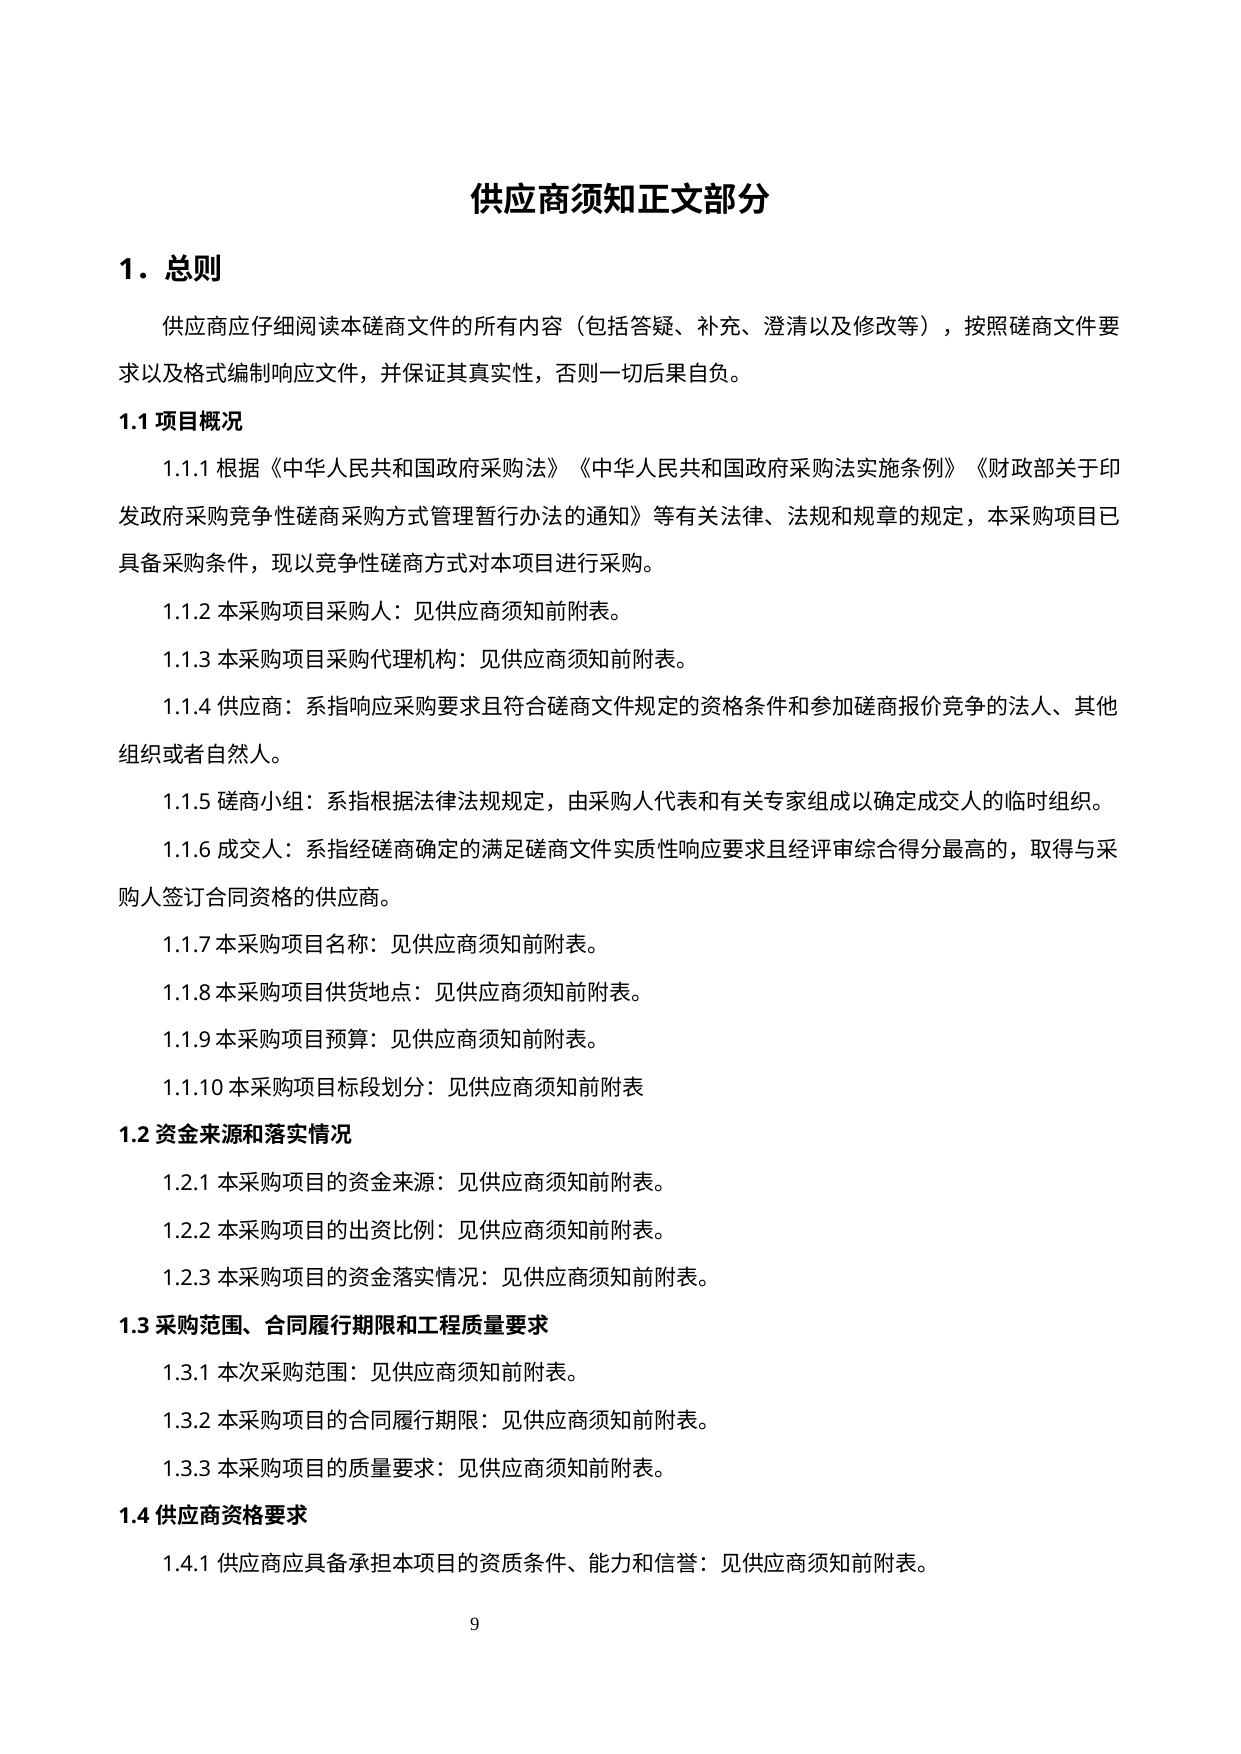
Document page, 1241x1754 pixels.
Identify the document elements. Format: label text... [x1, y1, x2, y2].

text 1.2.2 本采购项目的出资比例：见供应商须知前附表。 [118, 1213, 1122, 1244]
text 1.1.7本采购项目名称：见供应商须知前附表。 [118, 927, 1122, 959]
text 1.1.6 成交人：系指经磋商确定的满足磋商文件实质性响应要求且经评审综合得分最高的，取得与采购人签订合同资格的供应商。 [118, 832, 1122, 911]
text 1.2 资金来源和落实情况 [118, 1117, 1122, 1149]
text 1.4.1 供应商应具备承担本项目的资质条件、能力和信誉：见供应商须知前附表。 [118, 1546, 1122, 1578]
text 1.3.2 本采购项目的合同履行期限：见供应商须知前附表。 [118, 1403, 1122, 1435]
text 1.1.9本采购项目预算：见供应商须知前附表。 [118, 1022, 1122, 1054]
text 1.1.8本采购项目供货地点：见供应商须知前附表。 [118, 974, 1122, 1006]
text 1.2.3 本采购项目的资金落实情况：见供应商须知前附表。 [118, 1260, 1122, 1292]
text 1.1.10本采购项目标段划分：见供应商须知前附表 [118, 1070, 1122, 1102]
text 1.4 供应商资格要求 [118, 1498, 1122, 1530]
text 1.3.1 本次采购范围：见供应商须知前附表。 [118, 1355, 1122, 1387]
text 1．总则 [118, 245, 1122, 288]
text 1.2.1 本采购项目的资金来源：见供应商须知前附表。 [118, 1165, 1122, 1197]
text 1.1.4 供应商：系指响应采购要求且符合磋商文件规定的资格条件和参加磋商报价竞争的法人、其他组织或者自然人。 [118, 689, 1122, 768]
text 供应商应仔细阅读本磋商文件的所有内容（包括答疑、补充、澄清以及修改等），按照磋商文件要求以及格式编制响应文件，并保证其真实性，否则一切后果自负。 [118, 309, 1122, 388]
text 1.1.1根据《中华人民共和国政府采购法》《中华人民共和国政府采购法实施条例》《财政部关于印发政府采购竞争性磋商采购方式管理暂行办法的通知》等有关法律、法规和规章的规定，本采购项目已具备采购条件，现以竞争性磋商方式对本项目进行采购。 [118, 451, 1122, 578]
text 1.1.3 本采购项目采购代理机构：见供应商须知前附表。 [118, 642, 1122, 673]
text 1.1.2 本采购项目采购人：见供应商须知前附表。 [118, 594, 1122, 626]
text 供应商须知正文部分 [118, 173, 1122, 221]
text 1.1.5 磋商小组：系指根据法律法规规定，由采购人代表和有关专家组成以确定成交人的临时组织。 [118, 784, 1122, 816]
text 1.3 采购范围、合同履行期限和工程质量要求 [118, 1308, 1122, 1339]
text 1.1 项目概况 [118, 404, 1122, 436]
text 1.3.3 本采购项目的质量要求：见供应商须知前附表。 [118, 1451, 1122, 1482]
